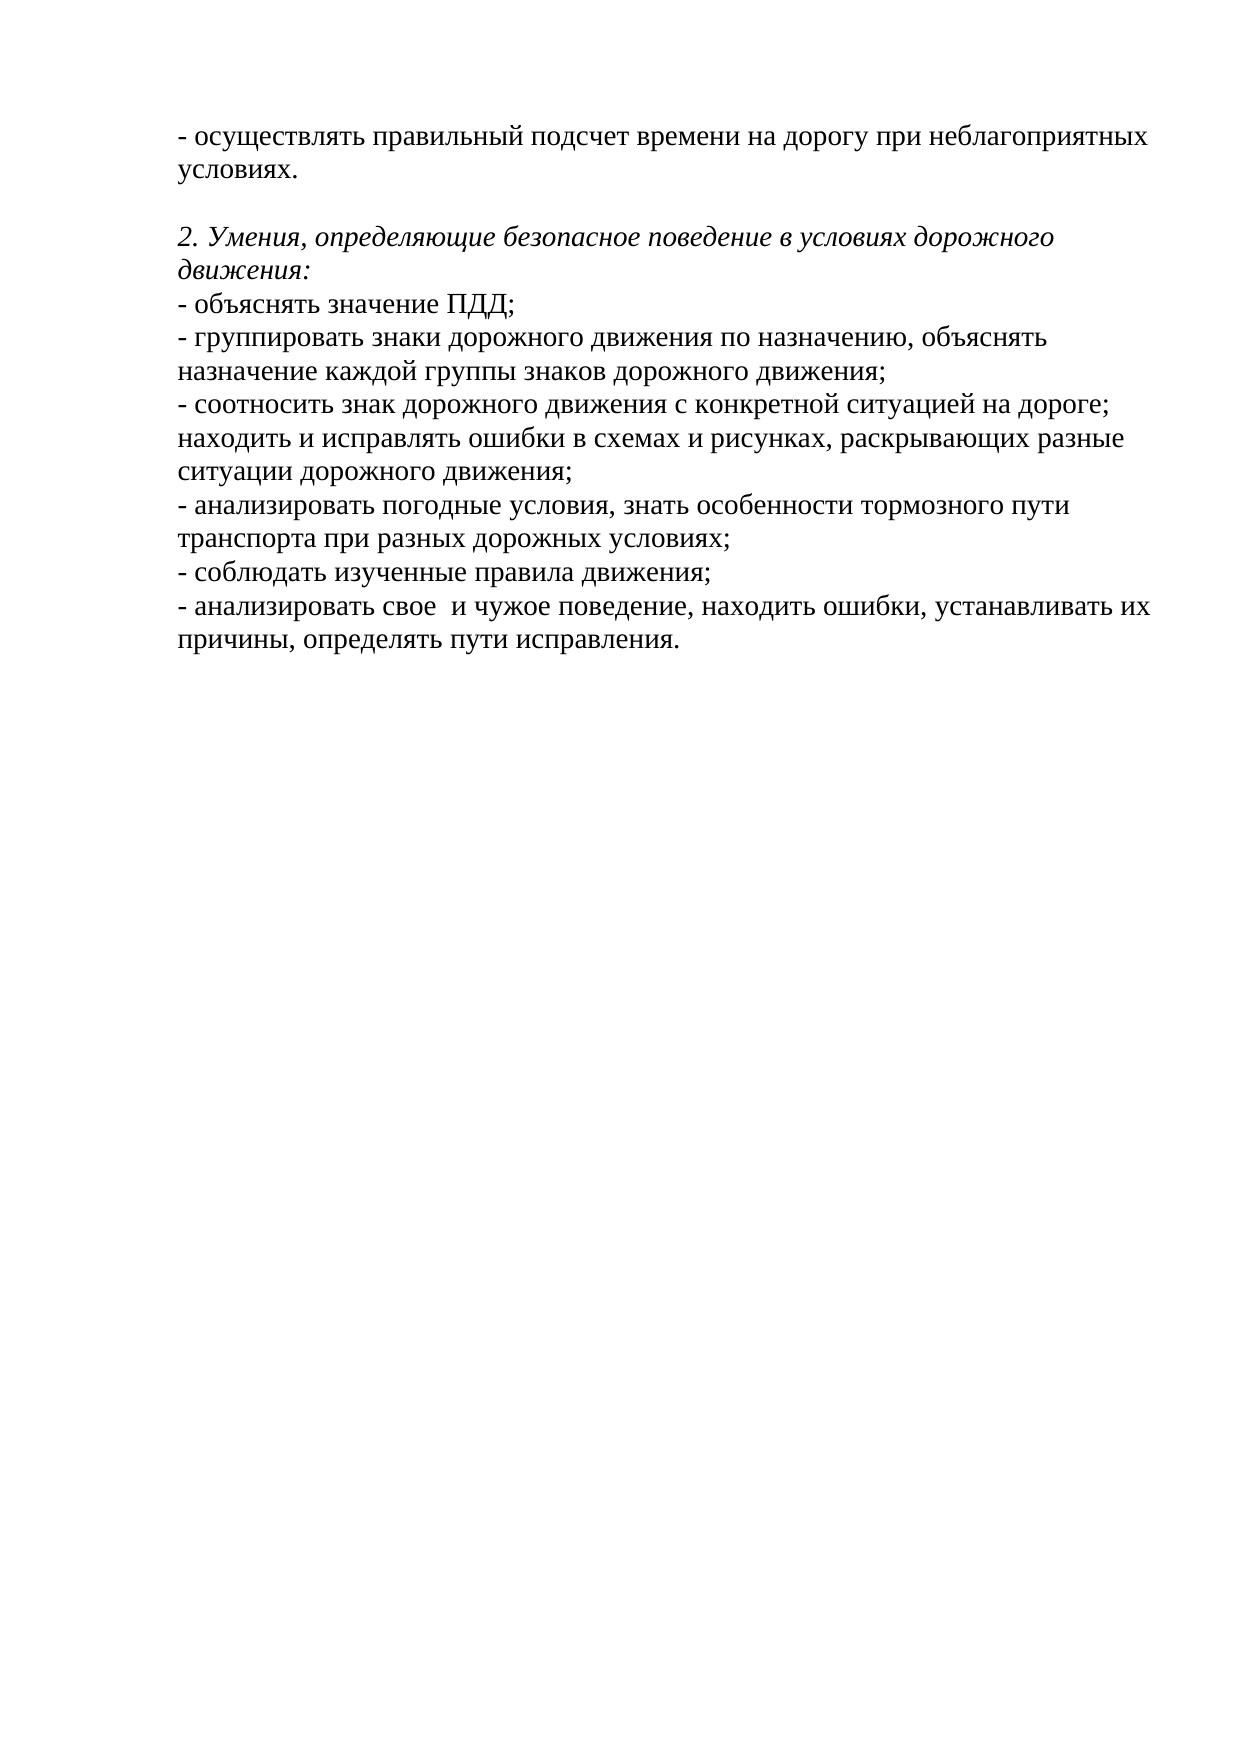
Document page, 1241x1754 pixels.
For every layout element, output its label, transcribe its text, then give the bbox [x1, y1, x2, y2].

text - анализировать свое и чужое поведение, находить ошибки, устанавливать их причины, определять пути исправления. [177, 588, 1152, 655]
text - осуществлять правильный подсчет времени на дорогу при неблагоприятных условиях. [177, 118, 1152, 185]
text 2. Умения, определяющие безопасное поведение в условиях дорожного движения: [177, 219, 1152, 286]
text - соблюдать изученные правила движения; [177, 554, 1152, 588]
text - анализировать погодные условия, знать особенности тормозного пути транспорта при разных дорожных условиях; [177, 487, 1152, 554]
text - группировать знаки дорожного движения по назначению, объяснять назначение каждой группы знаков дорожного движения; [177, 319, 1152, 386]
text - объяснять значение ПДД; [177, 286, 1152, 319]
text - соотносить знак дорожного движения с конкретной ситуацией на дороге; находить и исправлять ошибки в схемах и рисунках, раскрывающих разные ситуации дорожного движения; [177, 386, 1152, 487]
